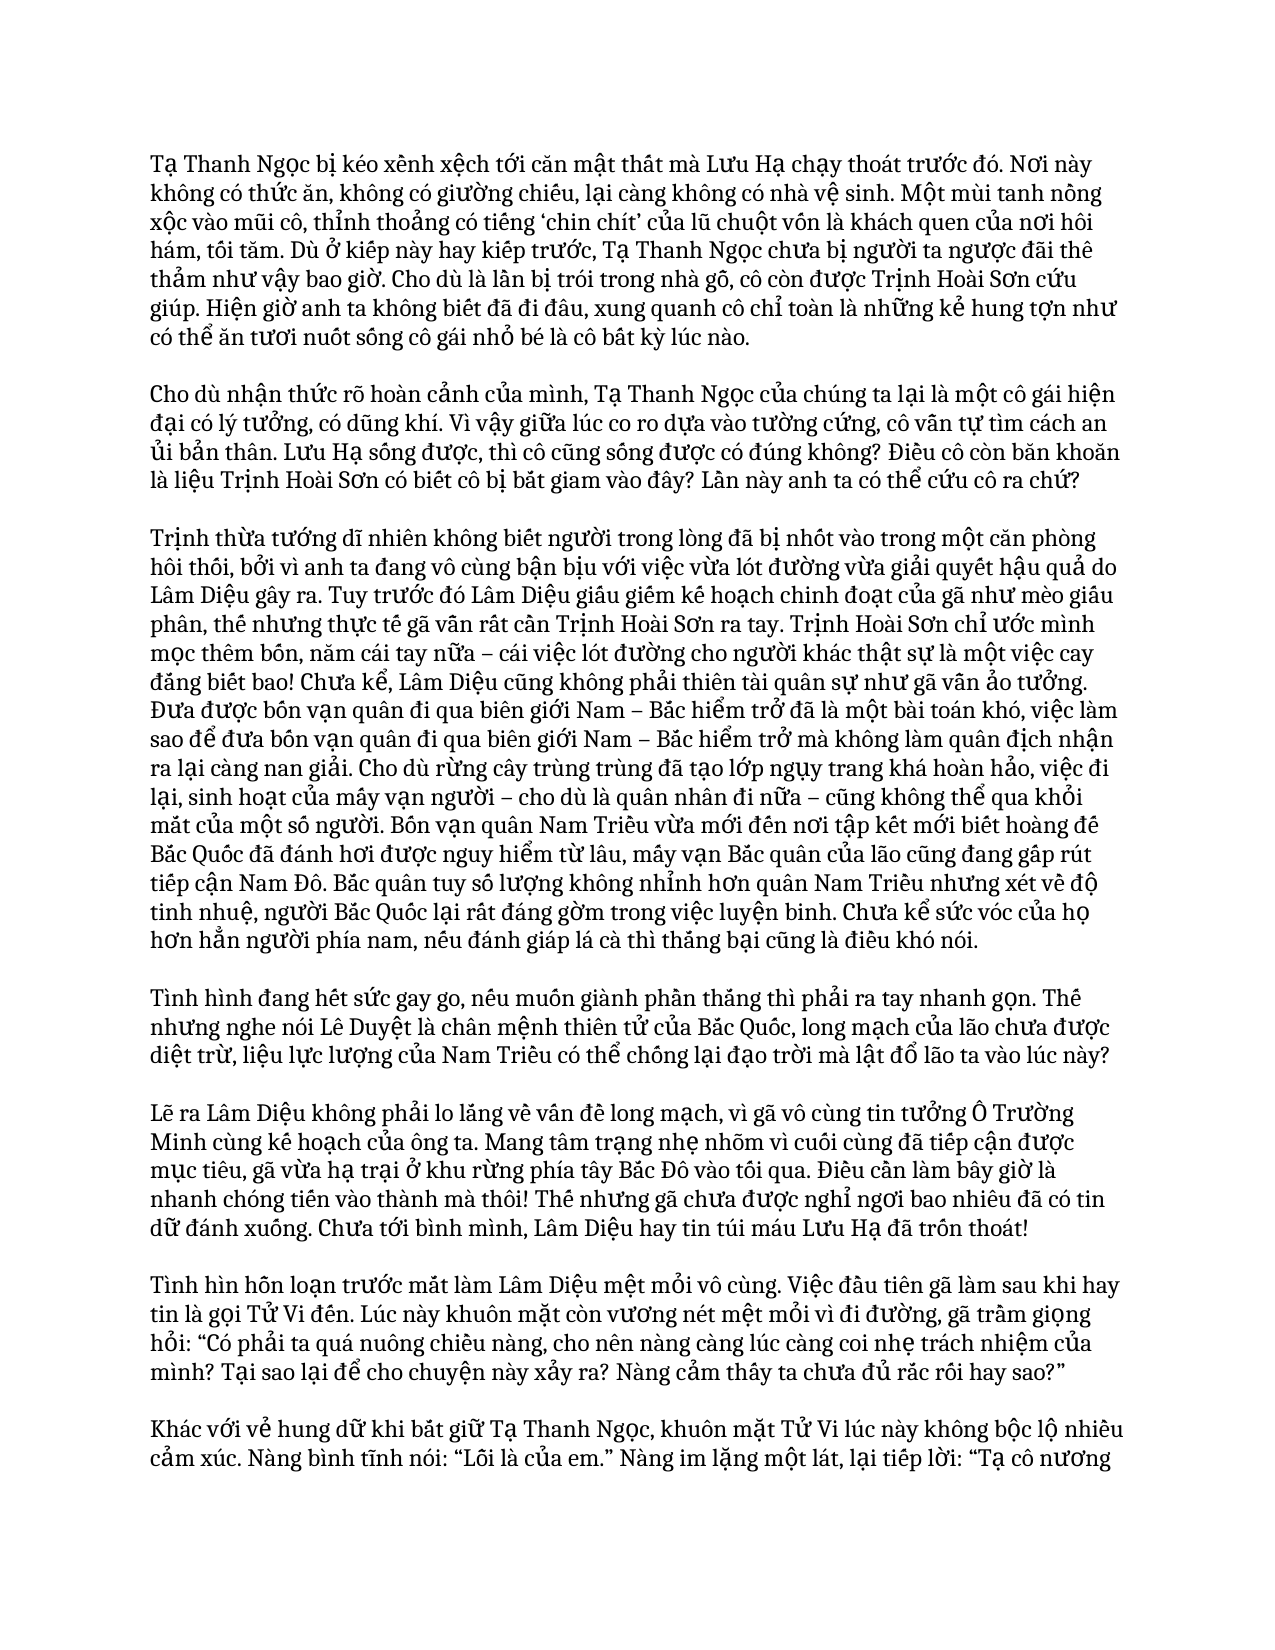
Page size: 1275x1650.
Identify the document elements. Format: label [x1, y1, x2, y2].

text [150, 150, 1125, 1472]
